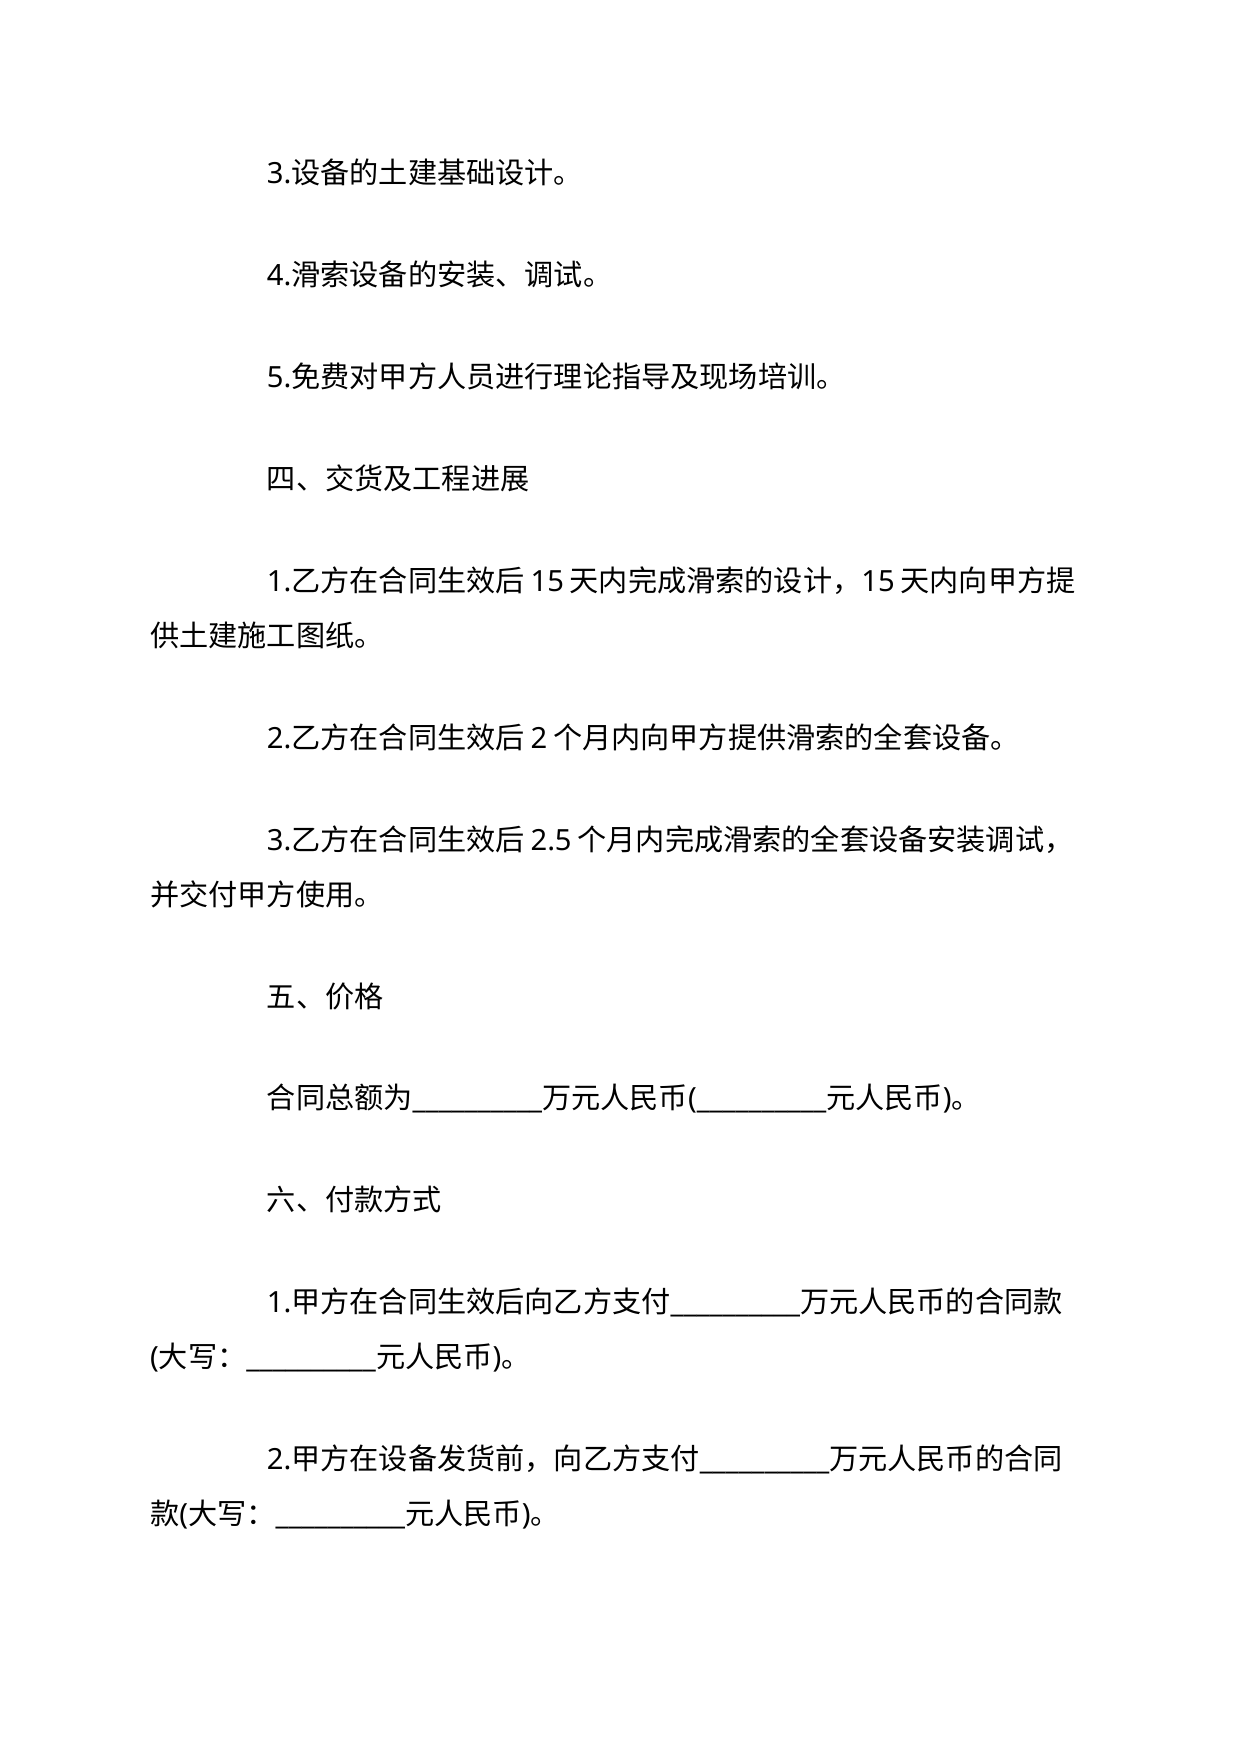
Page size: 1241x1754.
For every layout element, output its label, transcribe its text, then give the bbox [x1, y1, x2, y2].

text 合同总额为__________万元人民币(__________元人民币)。 [150, 1075, 1090, 1117]
text 3.乙方在合同生效后2.5个月内完成滑索的全套设备安装调试，并交付甲方使用。 [150, 816, 1090, 914]
text 2.甲方在设备发货前，向乙方支付__________万元人民币的合同款(大写：__________元人民币)。 [150, 1436, 1090, 1533]
text 2.乙方在合同生效后2个月内向甲方提供滑索的全套设备。 [150, 714, 1090, 757]
text 3.设备的土建基础设计。 [150, 150, 1090, 192]
text 4.滑索设备的安装、调试。 [150, 252, 1090, 294]
text 1.甲方在合同生效后向乙方支付__________万元人民币的合同款(大写：__________元人民币)。 [150, 1279, 1090, 1376]
text 5.免费对甲方人员进行理论指导及现场培训。 [150, 354, 1090, 396]
text 五、价格 [150, 973, 1090, 1016]
text 四、交货及工程进展 [150, 456, 1090, 498]
text 六、付款方式 [150, 1177, 1090, 1219]
text 1.乙方在合同生效后15天内完成滑索的设计，15天内向甲方提供土建施工图纸。 [150, 558, 1090, 655]
